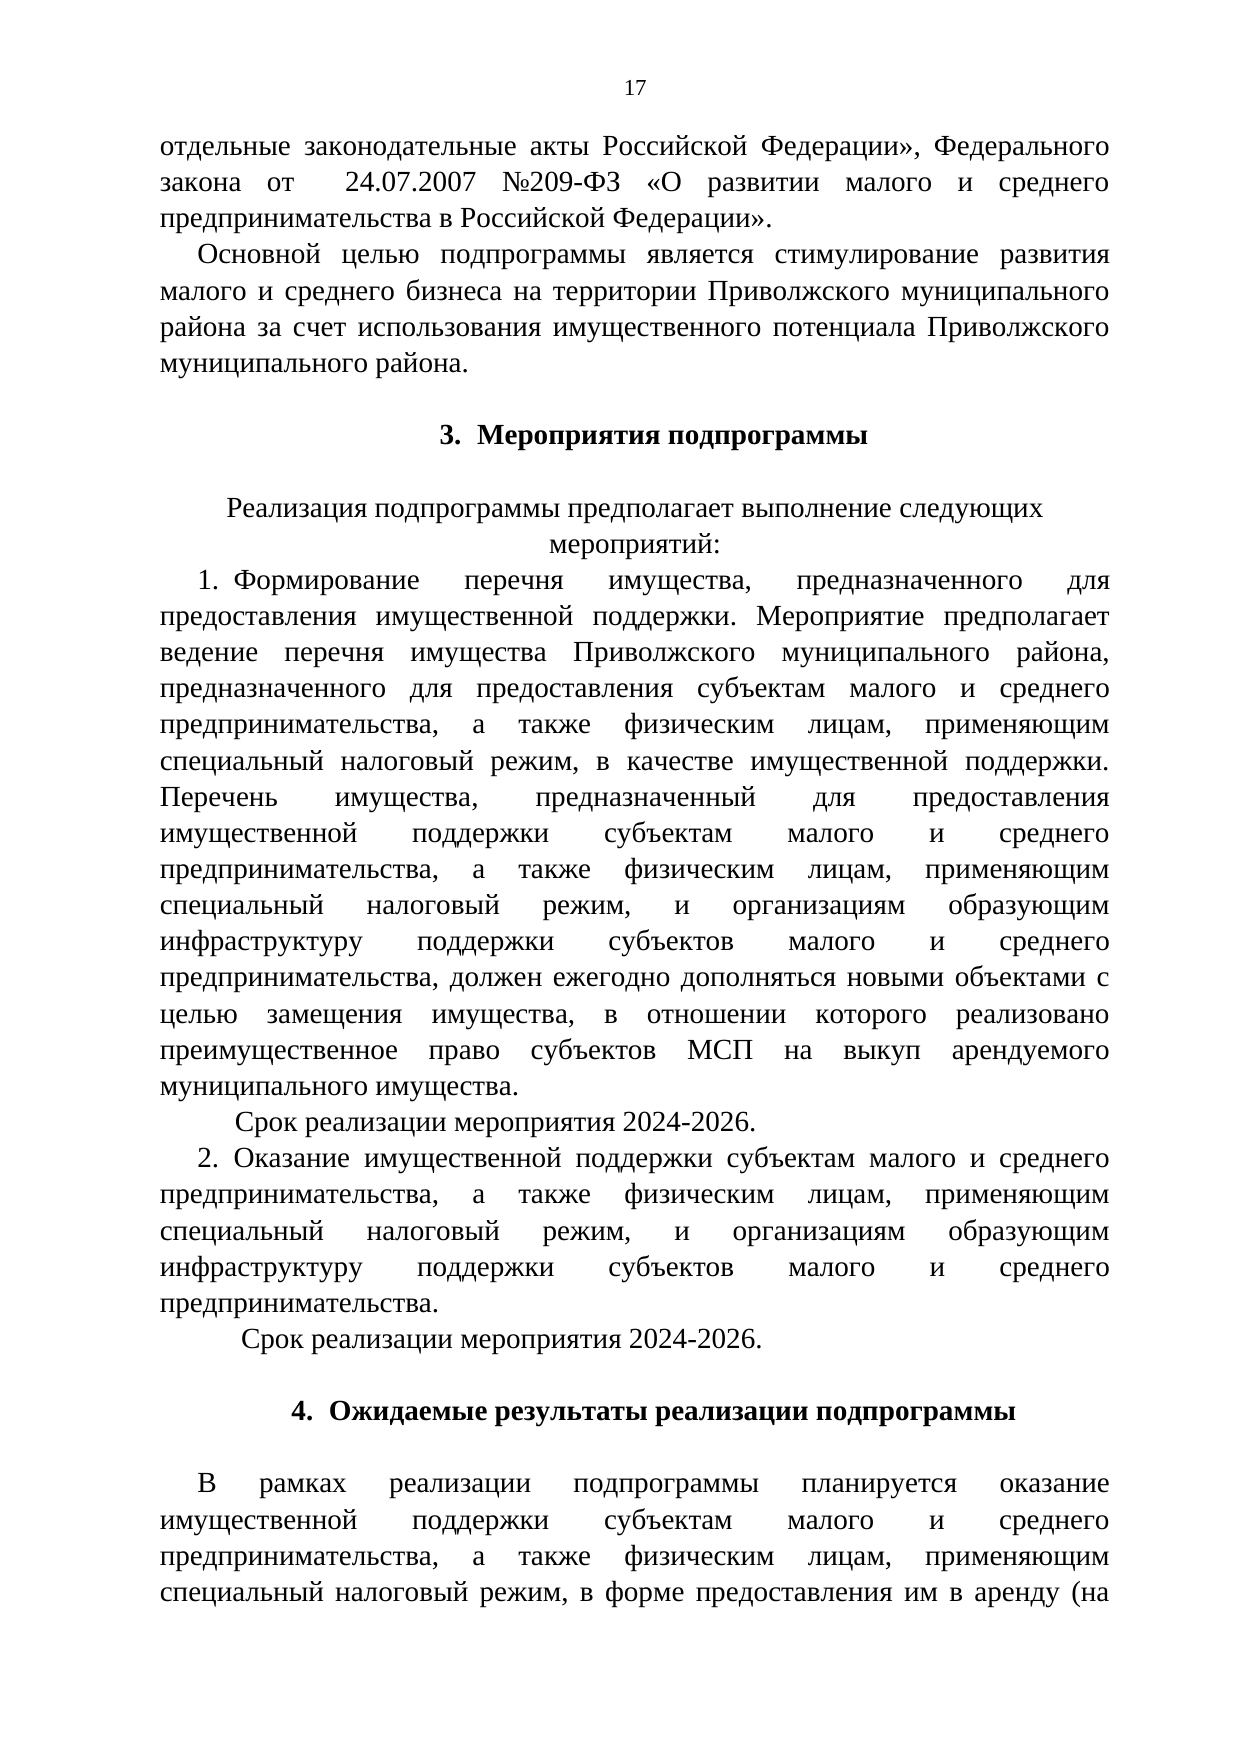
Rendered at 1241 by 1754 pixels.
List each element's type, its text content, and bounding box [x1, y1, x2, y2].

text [159, 1466, 1110, 1608]
list Ожидаемые результаты реализации подпрограммы [197, 1393, 1110, 1427]
list Формирование перечня имущества, предназначенного для предоставления имущественной поддержки. Мероприятие предполагает ведение перечня имущества Приволжского муниципального района, предназначенного для предоставления субъектам малого и среднего предпринимательства, а также физическим лицам, применяющим специальный налоговый режим, в качестве имущественной поддержки. Перечень имущества, предназначенный для предоставления имущественной поддержки субъектам малого и среднего предпринимательства, а также физическим лицам, применяющим специальный налоговый режим, и организациям образующим инфраструктуру поддержки субъектов малого и среднего предпринимательства, должен ежегодно дополняться новыми объектами с целью замещения имущества, в отношении которого реализовано преимущественное право субъектов МСП на выкуп арендуемого муниципального имущества. [159, 562, 1110, 1102]
list Срок реализации мероприятия 2024-2026. [234, 1104, 1110, 1138]
list Срок реализации мероприятия 2024-2026. [197, 1321, 1110, 1354]
list Оказание имущественной поддержки субъектам малого и среднего предпринимательства, а также физическим лицам, применяющим специальный налоговый режим, и организациям образующим инфраструктуру поддержки субъектов малого и среднего предпринимательства. [159, 1140, 1110, 1318]
text Реализация подпрограммы предполагает выполнение следующих мероприятий: [159, 490, 1110, 559]
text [159, 128, 1110, 234]
text Основной целью подпрограммы является стимулирование развития малого и среднего бизнеса на территории Приволжского муниципального района за счет использования имущественного потенциала Приволжского муниципального района. [159, 237, 1110, 379]
list Мероприятия подпрограммы [197, 417, 1110, 451]
